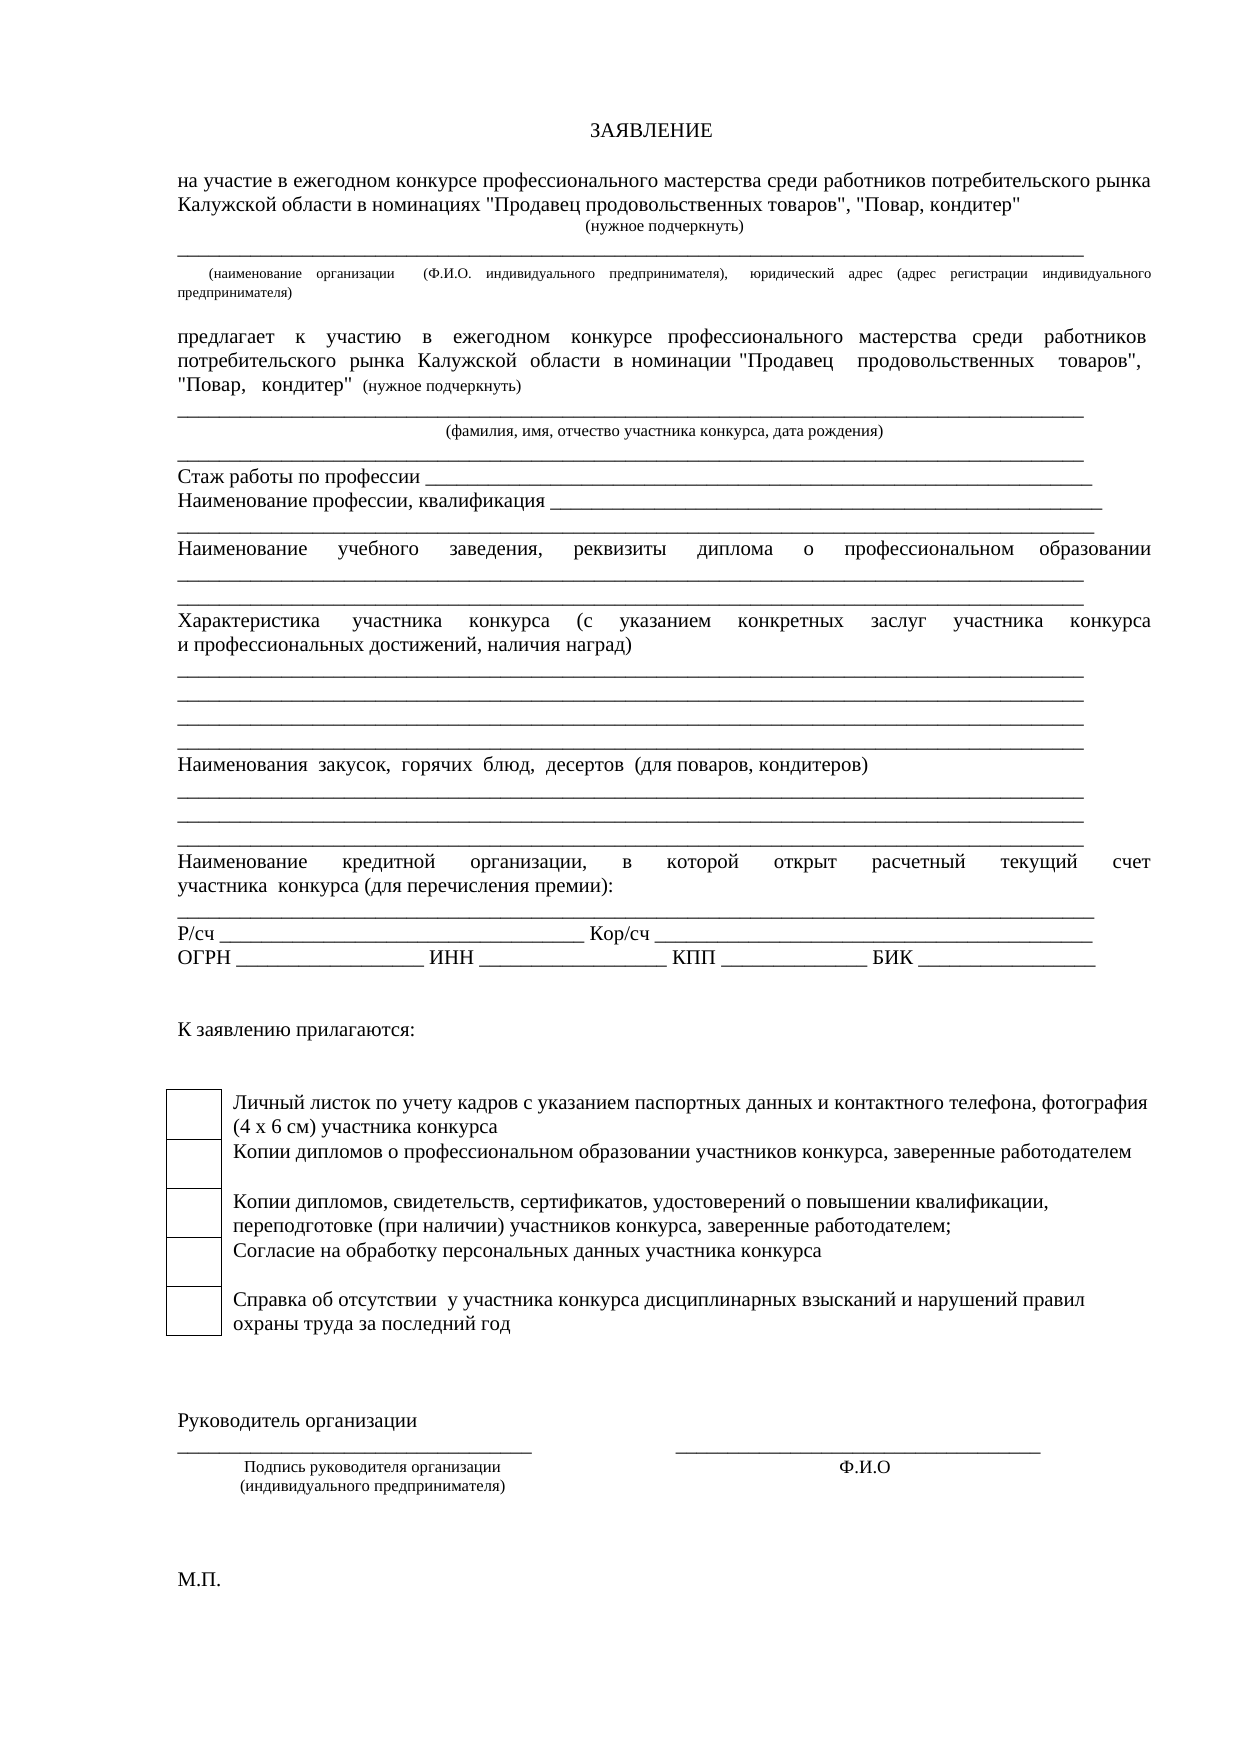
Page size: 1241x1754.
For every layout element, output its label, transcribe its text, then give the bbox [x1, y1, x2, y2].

table_cell [167, 1140, 221, 1188]
text Р/сч ___________________________________ Кор/сч __________________________________________ [177, 921, 1152, 945]
text _______________________________________________________________________________________ [177, 680, 1152, 704]
table_cell Копии дипломов, свидетельств, сертификатов, удостоверений о повышении квалификации, переподготовке (при наличии) участников конкурса, заверенные работодателем; [222, 1188, 1163, 1237]
text _______________________________________________________________________________________ Наименования закусок, горячих блюд, десертов (для поваров, кондитеров) [177, 728, 1152, 776]
text _______________________________________________________________________________________ [177, 801, 1152, 824]
text _______________________________________________________________________________________ [177, 235, 1152, 259]
text ЗАЯВЛЕНИЕ [177, 118, 1152, 144]
text Наименование кредитной организации, в которой открыт расчетный текущий счет участника конкурса (для перечисления премии): [177, 849, 1152, 897]
text М.П. [177, 1567, 1152, 1591]
text _______________________________________________________________________________________ [177, 776, 1152, 801]
text ОГРН __________________ ИНН __________________ КПП ______________ БИК _________________ [177, 945, 1152, 969]
table_cell [167, 1238, 221, 1286]
text Стаж работы по профессии ________________________________________________________________ [177, 464, 1152, 488]
text Характеристика участника конкурса (с указанием конкретных заслуг участника конкурса и профессиональных достижений, наличия наград) [177, 608, 1152, 656]
text К заявлению прилагаются: [177, 1017, 1152, 1041]
text Руководитель организации [177, 1408, 1152, 1432]
text предлагает к участию в ежегодном конкурсе профессионального мастерства среди работников потребительского рынка Калужской области в номинации "Продавец продовольственных товаров", "Повар, кондитер" (нужное подчеркнуть) [177, 324, 1152, 396]
table_header [167, 1090, 221, 1138]
text _______________________________________________________________________________________ [177, 704, 1152, 728]
text ________________________________________________________________________________________ [177, 897, 1152, 921]
text _______________________________________________________________________________________ [177, 656, 1152, 680]
text _______________________________________________________________________________________ [177, 396, 1152, 420]
text на участие в ежегодном конкурсе профессионального мастерства среди работников потребительского рынка Калужской области в номинациях "Продавец продовольственных товаров", "Повар, кондитер" [177, 168, 1152, 216]
text ________________________________________________________________________________________ [177, 512, 1152, 536]
table_header Личный листок по учету кадров с указанием паспортных данных и контактного телефона, фотография (4 x 6 см) участника конкурса [222, 1089, 1163, 1138]
table_cell [167, 1287, 221, 1335]
text _______________________________________________________________________________________ [177, 824, 1152, 849]
table_header ___________________________________ Ф.И.О [664, 1433, 1163, 1495]
text Наименование профессии, квалификация _____________________________________________________ [177, 488, 1152, 512]
text Наименование учебного заведения, реквизиты диплома о профессиональном образовании _______________________________________________________________________________________ [177, 536, 1152, 584]
table_header __________________________________ Подпись руководителя организации (индивидуального предпринимателя) [166, 1433, 664, 1495]
table_cell [167, 1189, 221, 1237]
text (фамилия, имя, отчество участника конкурса, дата рождения) [177, 420, 1152, 439]
text _______________________________________________________________________________________ [177, 439, 1152, 464]
table_cell Согласие на обработку персональных данных участника конкурса [222, 1237, 1163, 1286]
table_cell Справка об отсутствии у участника конкурса дисциплинарных взысканий и нарушений правил охраны труда за последний год [222, 1286, 1163, 1335]
table_cell Копии дипломов о профессиональном образовании участников конкурса, заверенные работодателем [222, 1139, 1163, 1188]
text (нужное подчеркнуть) [177, 216, 1152, 235]
text _______________________________________________________________________________________ [177, 584, 1152, 608]
text (наименование организации (Ф.И.О. индивидуального предпринимателя), юридический адрес (адрес регистрации индивидуального предпринимателя) [177, 259, 1152, 300]
